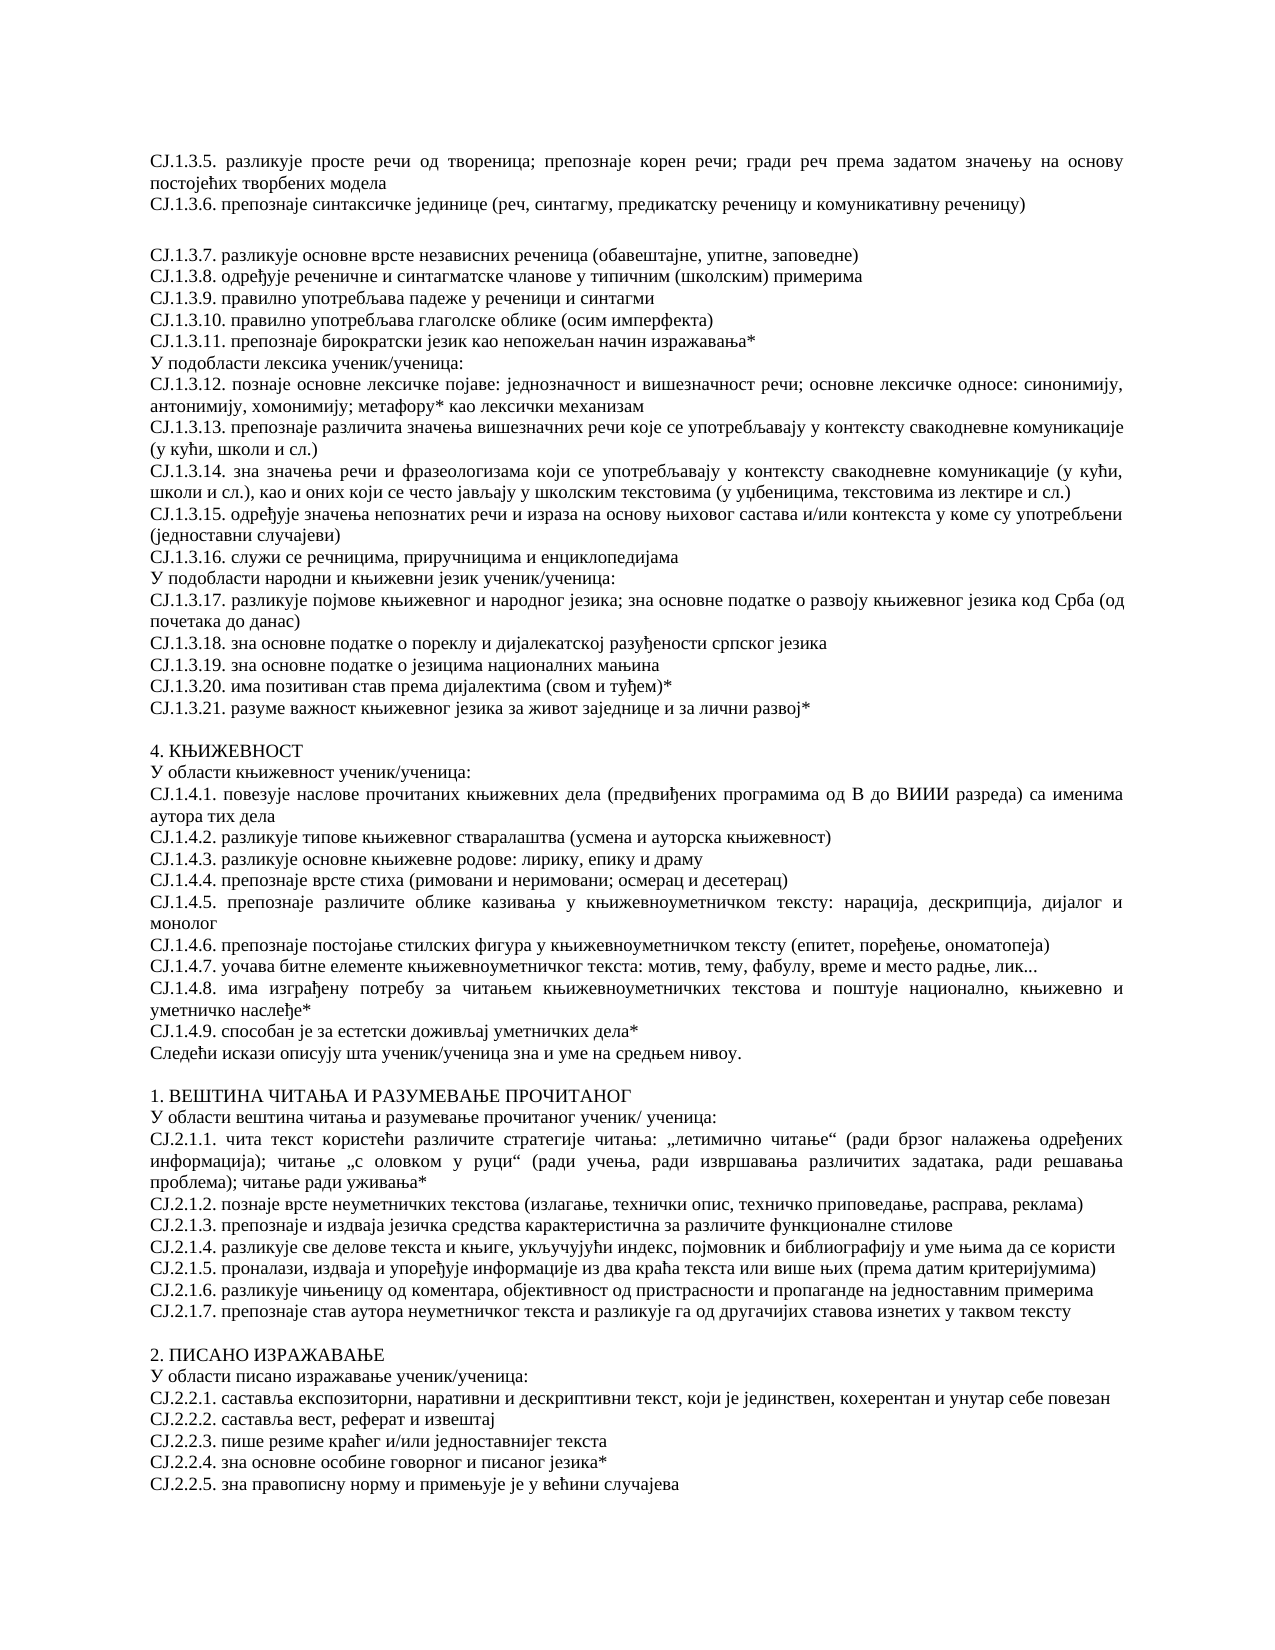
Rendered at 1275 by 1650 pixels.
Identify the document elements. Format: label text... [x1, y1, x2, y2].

text СЈ.1.3.18. зна основне податке о пореклу и дијалекатској разуђености српског језика [150, 632, 1125, 653]
text СЈ.1.4.5. препознаје различите облике казивања у књижевноуметничком тексту: нарација, дескрипција, дијалог и монолог [150, 891, 1125, 934]
text СЈ.2.2.3. пише резиме краћег и/или једноставнијег текста [150, 1430, 1125, 1451]
text У подобласти лексика ученик/ученица: [150, 352, 1125, 373]
text СЈ.2.2.2. саставља вест, реферат и извештај [150, 1408, 1125, 1430]
text СЈ.2.2.1. саставља експозиторни, наративни и дескриптивни текст, који је јединствен, кохерентан и унутар себе повезан [150, 1387, 1125, 1408]
text У подобласти народни и књижевни језик ученик/ученица: [150, 567, 1125, 589]
text СЈ.2.1.3. препознаје и издваја језичка средства карактеристична за различите функционалне стилове [150, 1214, 1125, 1236]
text СЈ.2.1.1. чита текст користећи различите стратегије читања: „летимично читање“ (ради брзог налажења одређених информација); читање „с оловком у руци“ (ради учења, ради извршавања различитих задатака, ради решавања проблема); читање ради уживања* [150, 1128, 1125, 1193]
text 1. ВЕШТИНА ЧИТАЊА И РАЗУМЕВАЊЕ ПРОЧИТАНОГ [150, 1085, 1125, 1106]
text СЈ.1.3.21. разуме важност књижевног језика за живот заједнице и за лични развој* [150, 697, 1125, 718]
text СЈ.2.1.2. познаје врсте неуметничких текстова (излагање, технички опис, техничко приповедање, расправа, реклама) [150, 1193, 1125, 1214]
text СЈ.1.3.19. зна основне податке о језицима националних мањина [150, 653, 1125, 675]
text У области вештина читања и разумевање прочитаног ученик/ ученица: [150, 1106, 1125, 1128]
text СЈ.1.4.3. разликује основне књижевне родове: лирику, епику и драму [150, 848, 1125, 869]
text СЈ.2.2.5. зна правописну норму и примењује је у већини случајева [150, 1473, 1125, 1494]
text У области књижевност ученик/ученица: [150, 761, 1125, 783]
text СЈ.1.4.4. препознаје врсте стиха (римовани и неримовани; осмерац и десетерац) [150, 869, 1125, 891]
text СЈ.2.1.7. препознаје став аутора неуметничког текста и разликује га од другачијих ставова изнетих у таквом тексту [150, 1300, 1125, 1322]
text СЈ.1.3.20. има позитиван став према дијалектима (свом и туђем)* [150, 675, 1125, 697]
text СЈ.1.3.14. зна значења речи и фразеологизама који се употребљавају у контексту свакодневне комуникације (у кући, школи и сл.), као и оних који се често јављају у школским текстовима (у уџбеницима, текстовима из лектире и сл.) [150, 459, 1125, 503]
text СЈ.2.1.6. разликује чињеницу од коментара, објективност од пристрасности и пропаганде на једноставним примерима [150, 1279, 1125, 1300]
text СЈ.1.4.2. разликује типове књижевног стваралаштва (усмена и ауторска књижевност) [150, 826, 1125, 848]
text 2. ПИСАНО ИЗРАЖАВАЊЕ [150, 1343, 1125, 1365]
text СЈ.2.1.5. проналази, издваја и упоређује информације из два краћа текста или више њих (према датим критеријумима) [150, 1257, 1125, 1279]
text Следећи искази описују шта ученик/ученица зна и уме на средњем нивоу. [150, 1042, 1125, 1063]
text СЈ.1.3.10. правилно употребљава глаголске облике (осим имперфекта) [150, 308, 1125, 330]
text СЈ.1.3.9. правилно употребљава падеже у реченици и синтагми [150, 287, 1125, 308]
text СЈ.1.3.6. препознаје синтаксичке јединице (реч, синтагму, предикатску реченицу и комуникативну реченицу) [150, 193, 1125, 215]
text СЈ.1.4.6. препознаје постојање стилских фигура у књижевноуметничком тексту (епитет, поређење, ономатопеја) [150, 934, 1125, 955]
text СЈ.1.4.8. има изграђену потребу за читањем књижевноуметничких текстова и поштује национално, књижевно и уметничко наслеђе* [150, 977, 1125, 1020]
text СЈ.1.4.7. уочава битне елементе књижевноуметничког текста: мотив, тему, фабулу, време и место радње, лик... [150, 955, 1125, 977]
text У области писано изражавање ученик/ученица: [150, 1365, 1125, 1387]
text СЈ.1.3.16. служи се речницима, приручницима и енциклопедијама [150, 546, 1125, 567]
text СЈ.2.1.4. разликује све делове текста и књиге, укључујући индекс, појмовник и библиографију и уме њима да се користи [150, 1236, 1125, 1257]
text СЈ.1.3.17. разликује појмове књижевног и народног језика; зна основне податке о развоју књижевног језика код Срба (од почетака до данас) [150, 589, 1125, 632]
text СЈ.1.3.5. разликује просте речи од твореница; препознаје корен речи; гради реч према задатом значењу на основу постојећих творбених модела [150, 150, 1125, 193]
text СЈ.1.3.12. познаје основне лексичке појаве: једнозначност и вишезначност речи; основне лексичке односе: синонимију, антонимију, хомонимију; метафору* као лексички механизам [150, 373, 1125, 416]
text 4. КЊИЖЕВНОСТ [150, 740, 1125, 761]
text СЈ.1.3.13. препознаје различита значења вишезначних речи које се употребљавају у контексту свакодневне комуникације (у кући, школи и сл.) [150, 416, 1125, 459]
text СЈ.1.4.9. способан је за естетски доживљај уметничких дела* [150, 1020, 1125, 1042]
text СЈ.1.3.8. одређује реченичне и синтагматске чланове у типичним (школским) примерима [150, 265, 1125, 287]
text СЈ.1.3.7. разликује основне врсте независних реченица (обавештајне, упитне, заповедне) [150, 244, 1125, 265]
text СЈ.2.2.4. зна основне особине говорног и писаног језика* [150, 1451, 1125, 1473]
text СЈ.1.3.11. препознаје бирократски језик као непожељан начин изражавања* [150, 330, 1125, 352]
text СЈ.1.3.15. одређује значења непознатих речи и израза на основу њиховог састава и/или контекста у коме су употребљени (једноставни случајеви) [150, 503, 1125, 546]
text СЈ.1.4.1. повезује наслове прочитаних књижевних дела (предвиђених програмима од В до ВИИИ разреда) са именима аутора тих дела [150, 783, 1125, 826]
